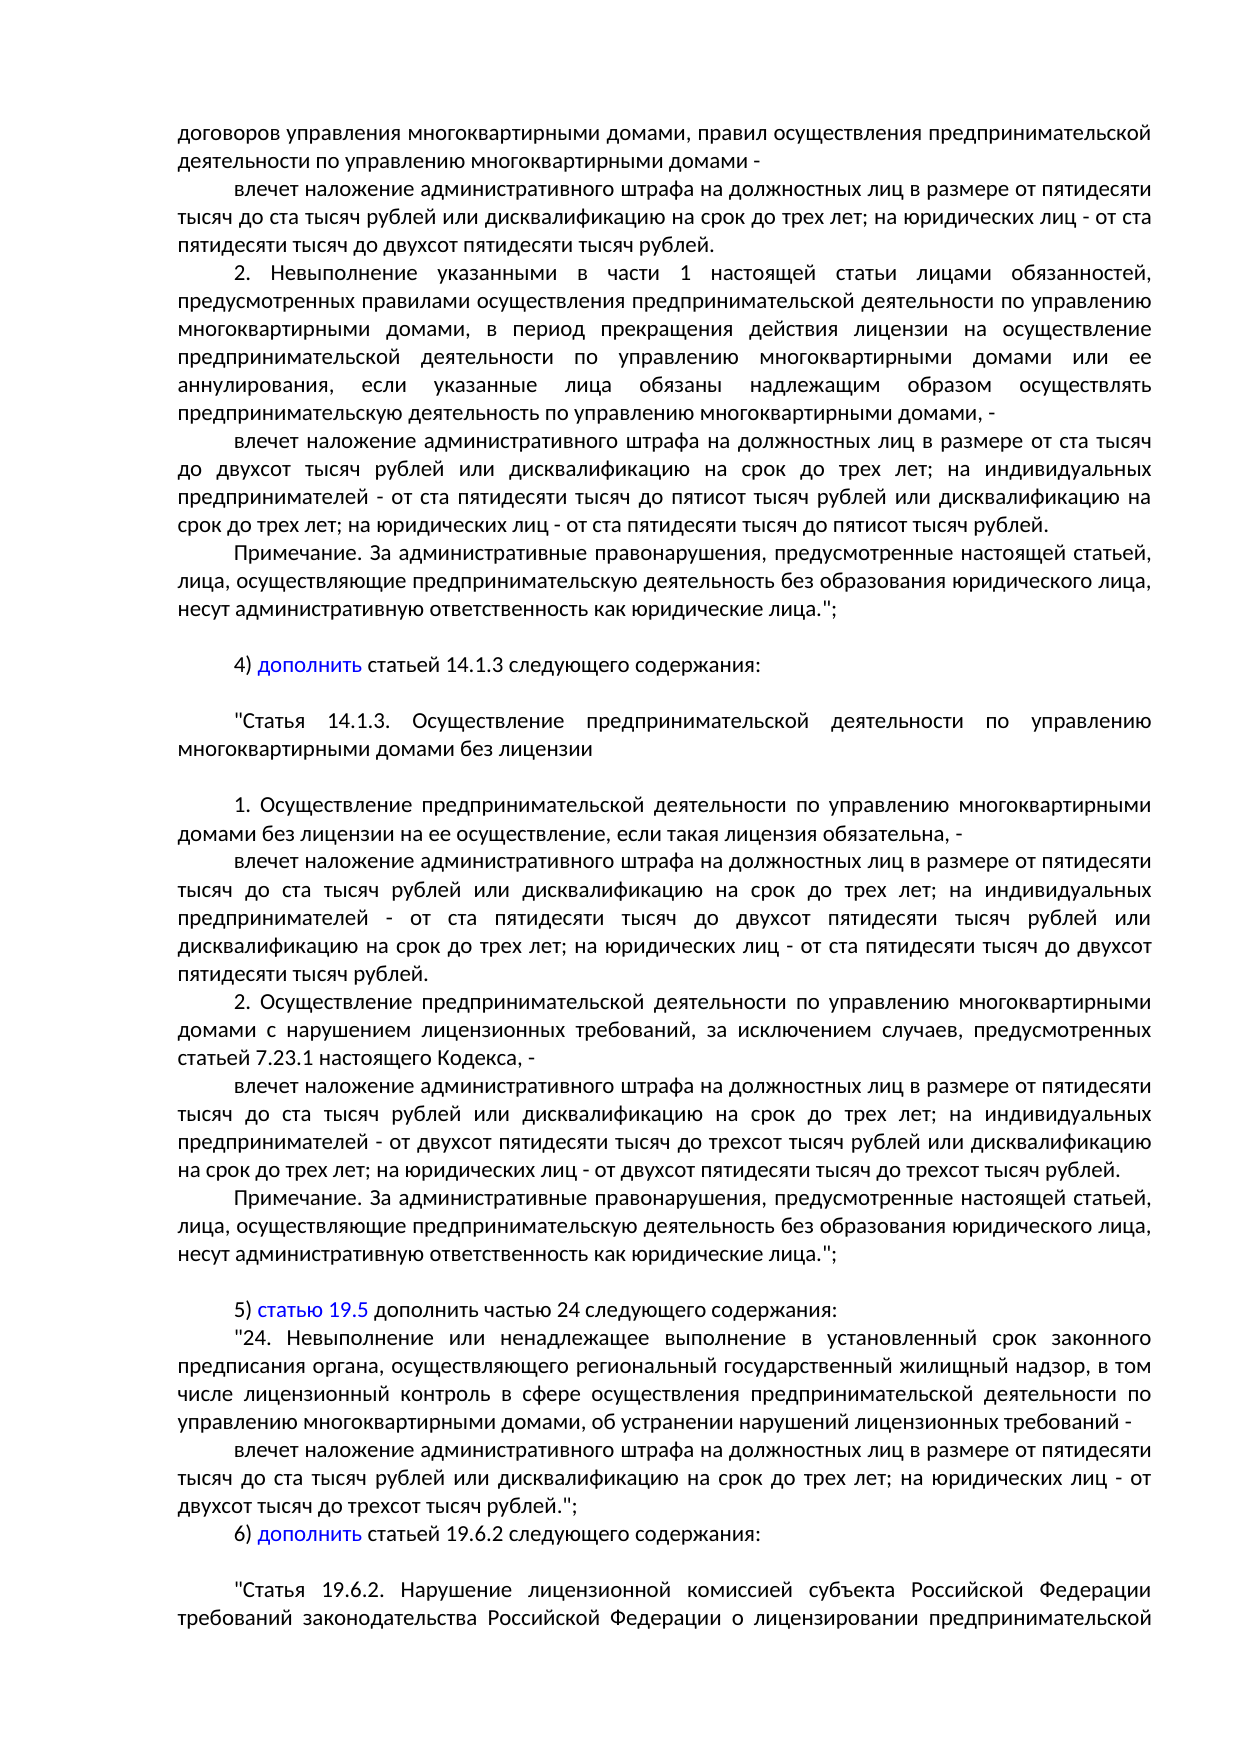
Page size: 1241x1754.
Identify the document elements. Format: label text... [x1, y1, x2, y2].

text влечет наложение административного штрафа на должностных лиц в размере от пятидесяти тысяч до ста тысяч рублей или дисквалификацию на срок до трех лет; на индивидуальных предпринимателей - от ста пятидесяти тысяч до двухсот пятидесяти тысяч рублей или дисквалификацию на срок до трех лет; на юридических лиц - от ста пятидесяти тысяч до двухсот пятидесяти тысяч рублей. [177, 847, 1152, 987]
text 1. Осуществление предпринимательской деятельности по управлению многоквартирными домами без лицензии на ее осуществление, если такая лицензия обязательна, - [177, 791, 1152, 847]
text влечет наложение административного штрафа на должностных лиц в размере от пятидесяти тысяч до ста тысяч рублей или дисквалификацию на срок до трех лет; на юридических лиц - от ста пятидесяти тысяч до двухсот пятидесяти тысяч рублей. [177, 174, 1152, 258]
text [177, 1575, 1152, 1631]
text 4) дополнить статьей 14.1.3 следующего содержания: [177, 651, 1152, 678]
text "Статья 14.1.3. Осуществление предпринимательской деятельности по управлению многоквартирными домами без лицензии [177, 707, 1152, 763]
text 5) статью 19.5 дополнить частью 24 следующего содержания: [177, 1295, 1152, 1323]
text 6) дополнить статьей 19.6.2 следующего содержания: [177, 1519, 1152, 1547]
text 2. Невыполнение указанными в части 1 настоящей статьи лицами обязанностей, предусмотренных правилами осуществления предпринимательской деятельности по управлению многоквартирными домами, в период прекращения действия лицензии на осуществление предпринимательской деятельности по управлению многоквартирными домами или ее аннулирования, если указанные лица обязаны надлежащим образом осуществлять предпринимательскую деятельность по управлению многоквартирными домами, - [177, 258, 1152, 426]
text Примечание. За административные правонарушения, предусмотренные настоящей статьей, лица, осуществляющие предпринимательскую деятельность без образования юридического лица, несут административную ответственность как юридические лица."; [177, 1183, 1152, 1267]
text 2. Осуществление предпринимательской деятельности по управлению многоквартирными домами с нарушением лицензионных требований, за исключением случаев, предусмотренных статьей 7.23.1 настоящего Кодекса, - [177, 987, 1152, 1071]
text влечет наложение административного штрафа на должностных лиц в размере от ста тысяч до двухсот тысяч рублей или дисквалификацию на срок до трех лет; на индивидуальных предпринимателей - от ста пятидесяти тысяч до пятисот тысяч рублей или дисквалификацию на срок до трех лет; на юридических лиц - от ста пятидесяти тысяч до пятисот тысяч рублей. [177, 426, 1152, 538]
text влечет наложение административного штрафа на должностных лиц в размере от пятидесяти тысяч до ста тысяч рублей или дисквалификацию на срок до трех лет; на индивидуальных предпринимателей - от двухсот пятидесяти тысяч до трехсот тысяч рублей или дисквалификацию на срок до трех лет; на юридических лиц - от двухсот пятидесяти тысяч до трехсот тысяч рублей. [177, 1071, 1152, 1183]
text "24. Невыполнение или ненадлежащее выполнение в установленный срок законного предписания органа, осуществляющего региональный государственный жилищный надзор, в том числе лицензионный контроль в сфере осуществления предпринимательской деятельности по управлению многоквартирными домами, об устранении нарушений лицензионных требований - [177, 1323, 1152, 1435]
text Примечание. За административные правонарушения, предусмотренные настоящей статьей, лица, осуществляющие предпринимательскую деятельность без образования юридического лица, несут административную ответственность как юридические лица."; [177, 538, 1152, 622]
text влечет наложение административного штрафа на должностных лиц в размере от пятидесяти тысяч до ста тысяч рублей или дисквалификацию на срок до трех лет; на юридических лиц - от двухсот тысяч до трехсот тысяч рублей."; [177, 1435, 1152, 1519]
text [177, 118, 1152, 174]
